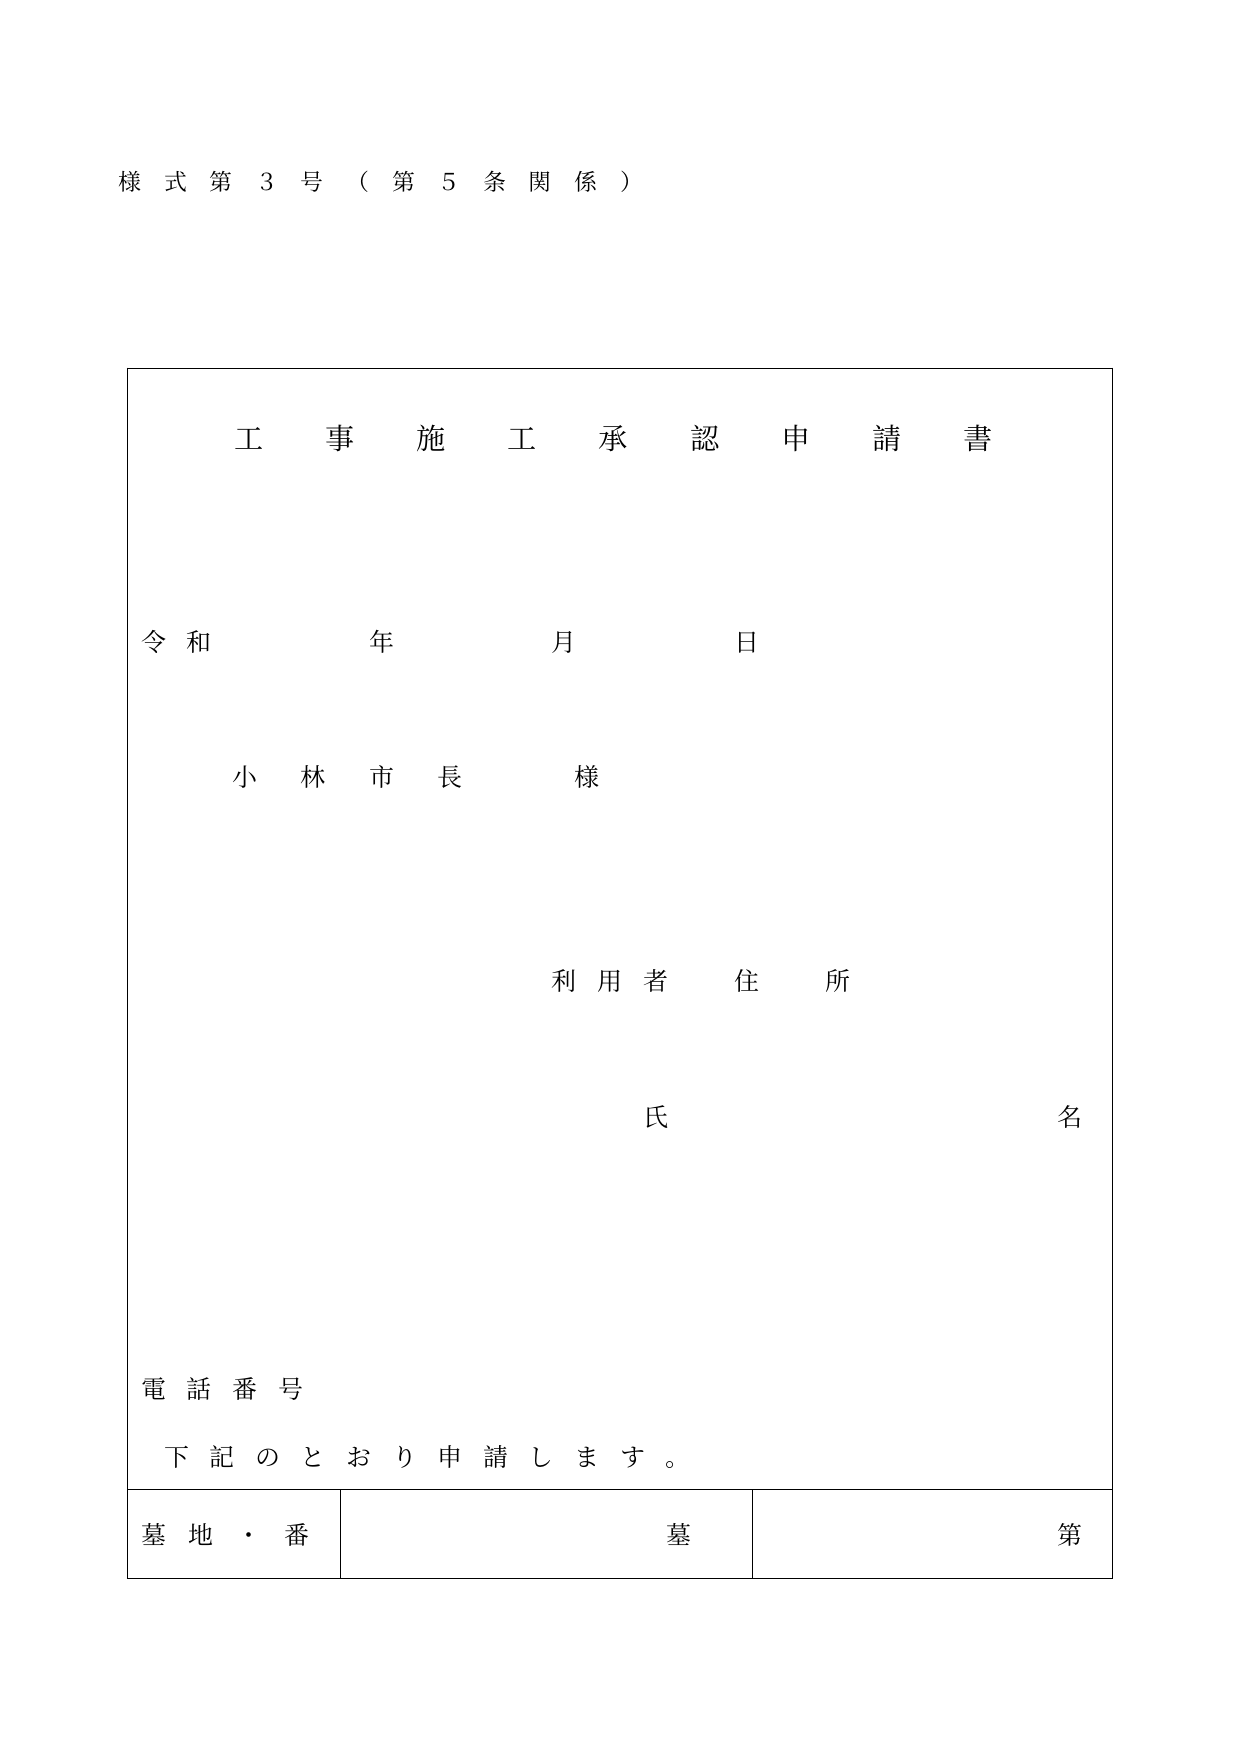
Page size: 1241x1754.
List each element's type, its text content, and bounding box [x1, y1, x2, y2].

table_cell 第 号 [753, 1490, 1112, 1578]
table_header 工 事 施 工 承 認 申 請 書 令和 年 月 日 小 林 市 長 様 利用者 住 所 氏 名 電話番号 下記のとおり申請します。 [128, 369, 1112, 1489]
table_cell 墓地・番号 [128, 1490, 340, 1578]
table_cell 墓 地 [341, 1490, 752, 1578]
text 様式第３号（第５条関係） [118, 164, 1122, 198]
